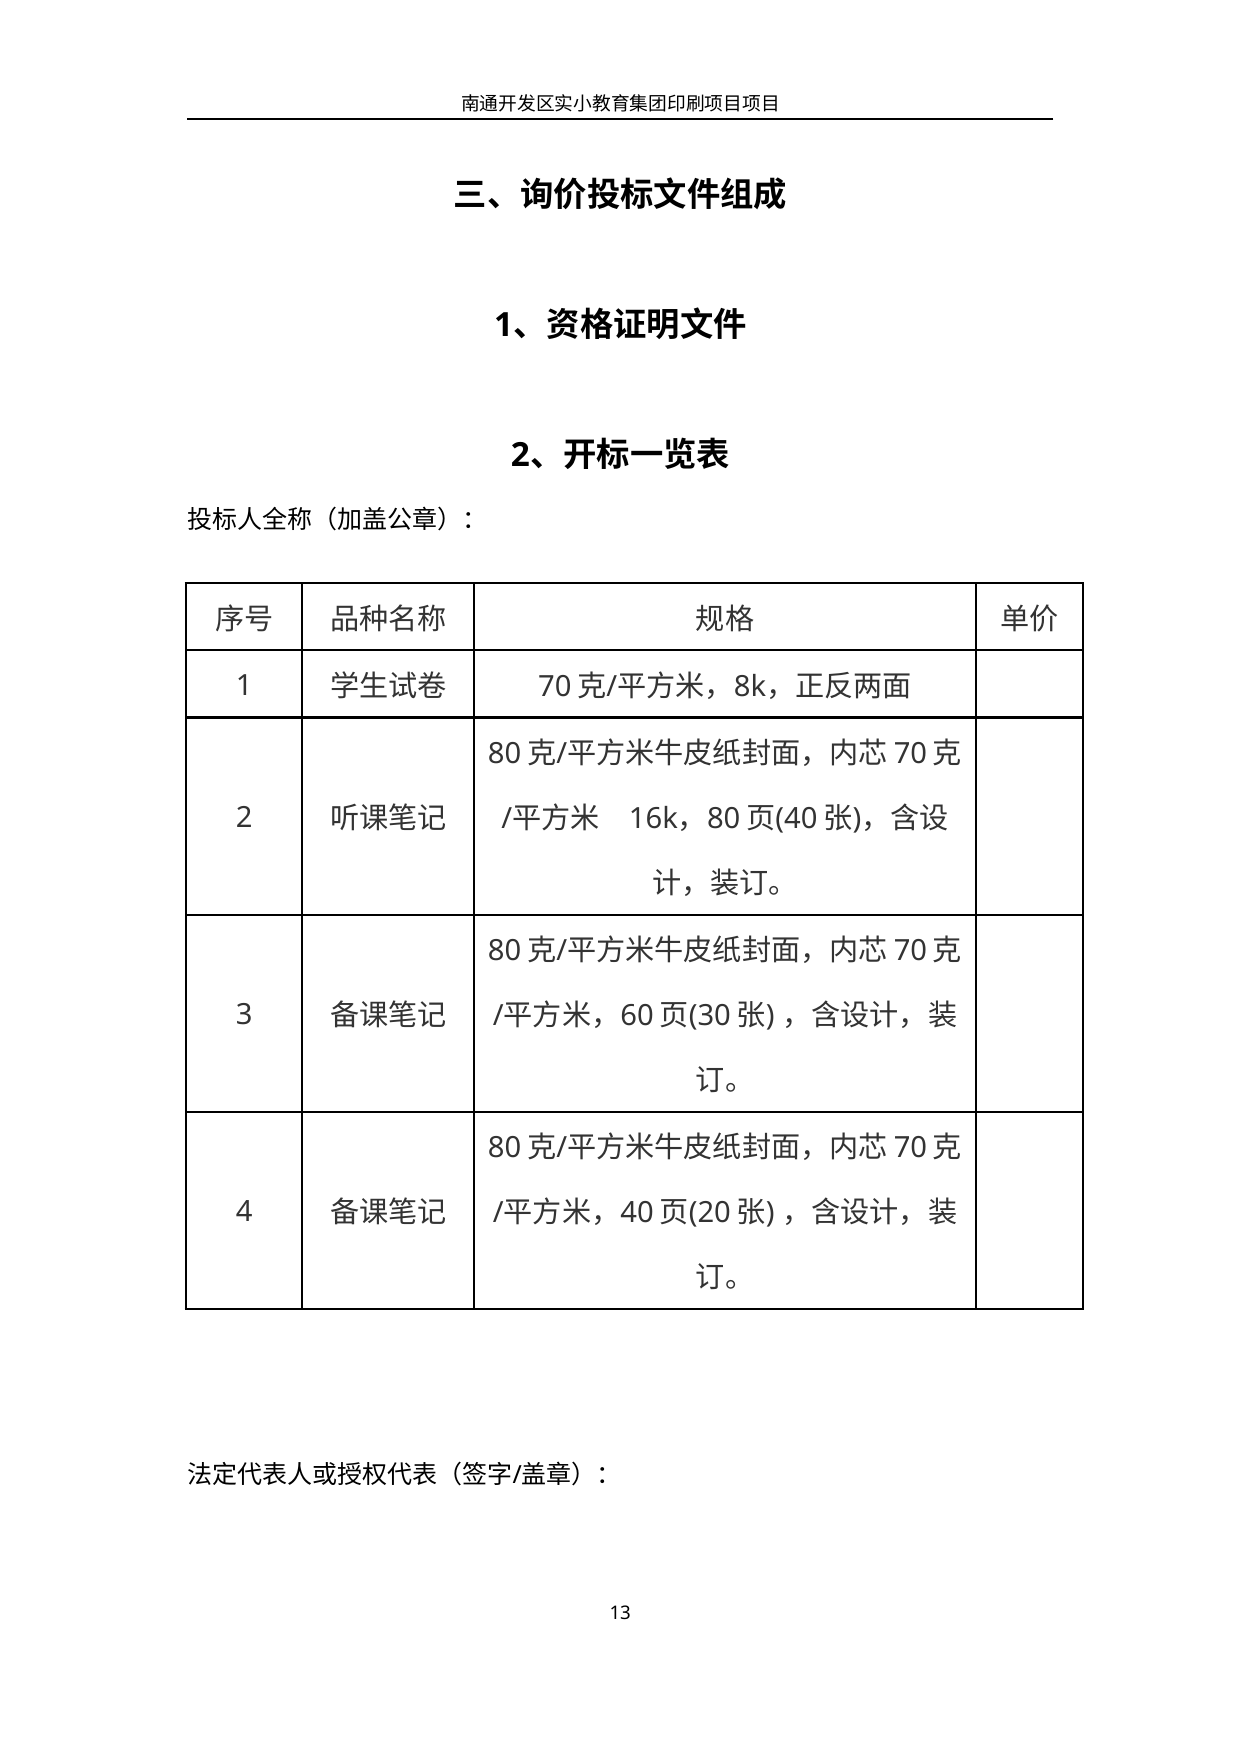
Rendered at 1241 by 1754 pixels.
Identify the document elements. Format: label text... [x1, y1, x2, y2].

table_cell 80克/平方米牛皮纸封面，内芯70克/平方米，40页(20张) ，含设计，装订。 [475, 1113, 975, 1308]
table_cell 学生试卷 [303, 651, 473, 716]
table_cell 80克/平方米牛皮纸封面，内芯70克/平方米 16k，80页(40张)，含设计，装订。 [475, 719, 975, 913]
table_cell 备课笔记 [303, 1113, 473, 1308]
table_cell [977, 719, 1082, 913]
table_cell [977, 651, 1082, 716]
table_cell 80克/平方米牛皮纸封面，内芯70克/平方米，60页(30张) ，含设计，装订。 [475, 916, 975, 1111]
table_cell 听课笔记 [303, 719, 473, 913]
table_cell 2 [187, 719, 301, 913]
table_cell [977, 1113, 1082, 1308]
text 法定代表人或授权代表（签字/盖章）： [187, 1440, 1053, 1505]
text 2、开标一览表 [187, 420, 1053, 485]
table_cell 1 [187, 651, 301, 716]
table_cell 4 [187, 1113, 301, 1308]
table_header 规格 [475, 584, 975, 649]
table_header 单价 [977, 584, 1082, 649]
table_header 序号 [187, 584, 301, 649]
table_cell [977, 916, 1082, 1111]
table_cell 3 [187, 916, 301, 1111]
text 1、资格证明文件 [187, 290, 1053, 355]
table_cell 70克/平方米，8k，正反两面 [475, 651, 975, 716]
table_cell 备课笔记 [303, 916, 473, 1111]
table_header 品种名称 [303, 584, 473, 649]
text 投标人全称（加盖公章）： [187, 485, 1053, 550]
text 三、询价投标文件组成 [187, 160, 1053, 225]
